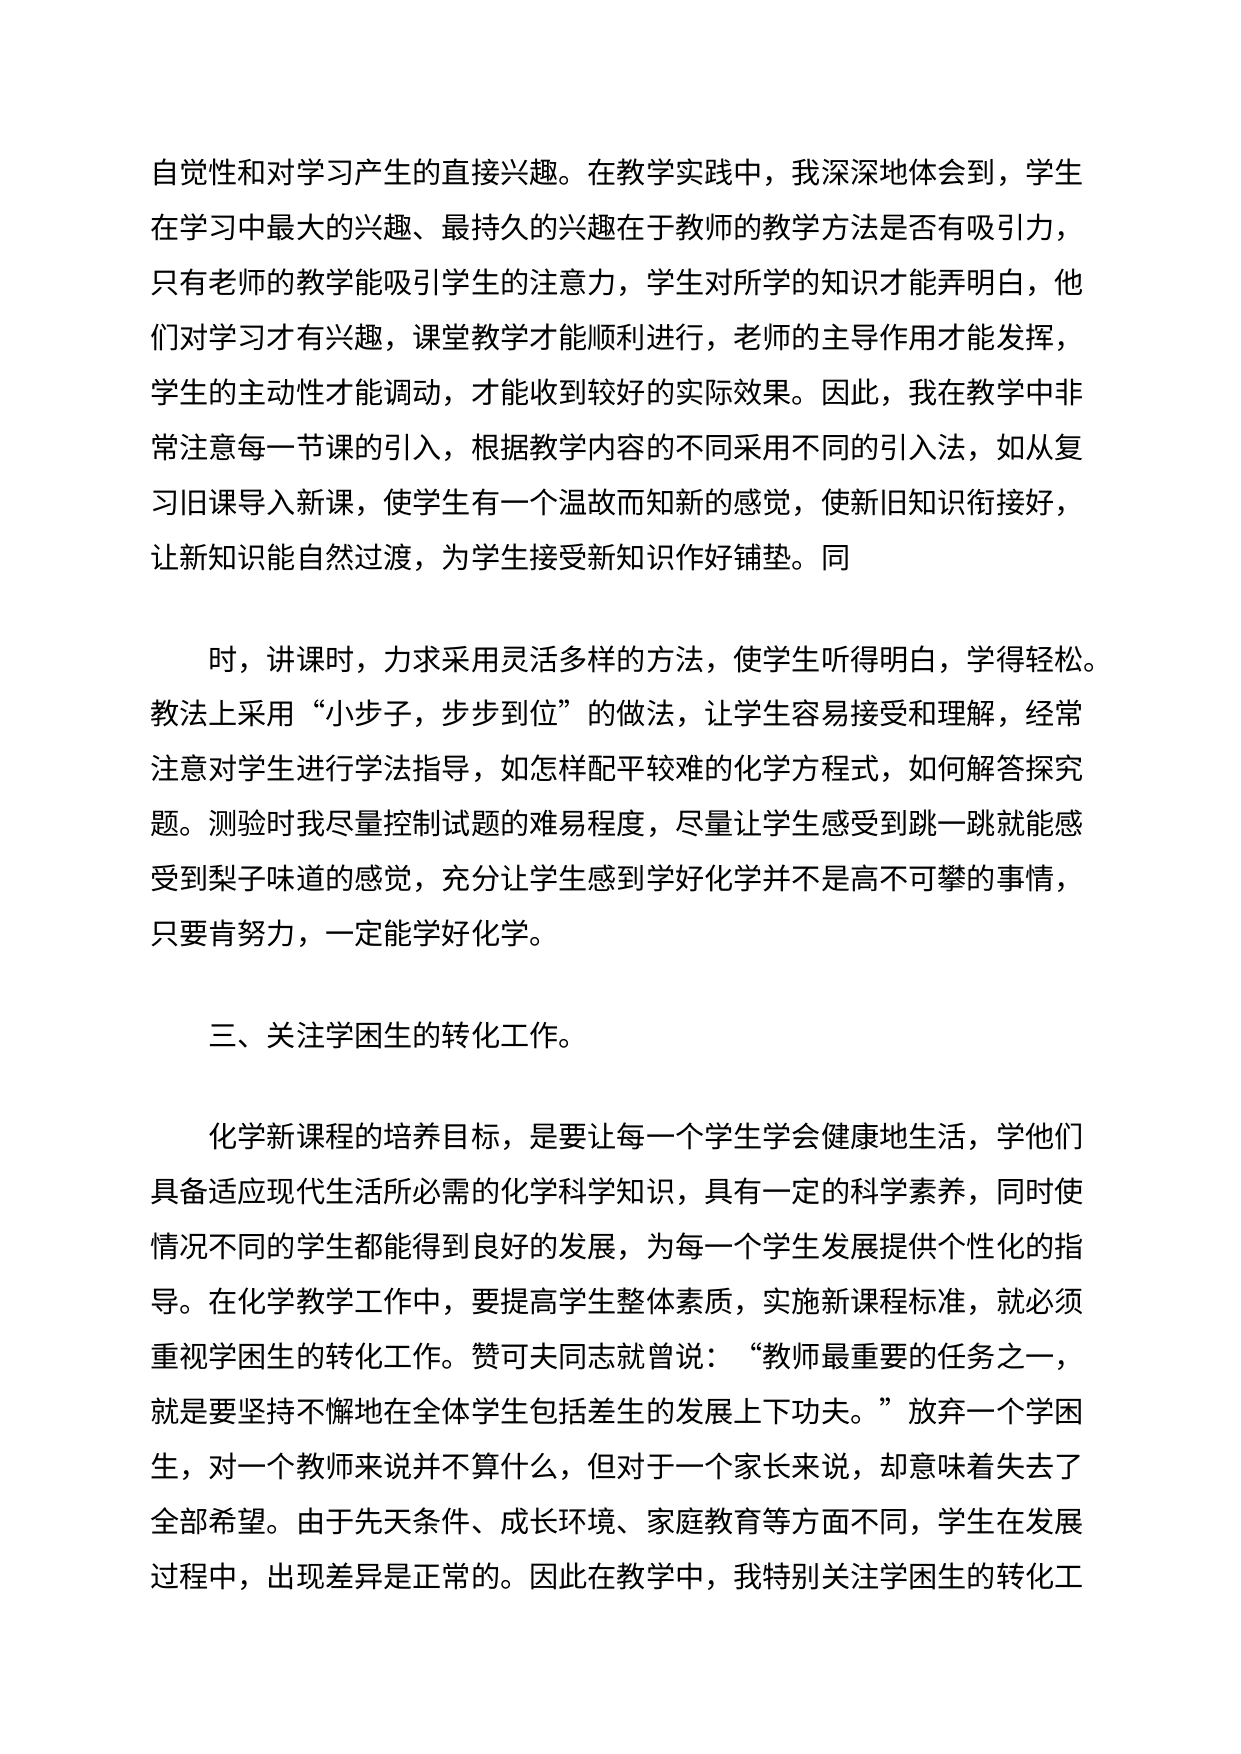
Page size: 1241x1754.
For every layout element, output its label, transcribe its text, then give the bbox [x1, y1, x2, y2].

text 时，讲课时，力求采用灵活多样的方法，使学生听得明白，学得轻松。教法上采用“小步子，步步到位”的做法，让学生容易接受和理解，经常注意对学生进行学法指导，如怎样配平较难的化学方程式，如何解答探究题。测验时我尽量控制试题的难易程度，尽量让学生感受到跳一跳就能感受到梨子味道的感觉，充分让学生感到学好化学并不是高不可攀的事情，只要肯努力，一定能学好化学。 [150, 636, 1090, 953]
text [150, 150, 1090, 577]
text 三、关注学困生的转化工作。 [150, 1012, 1090, 1054]
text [150, 1114, 1090, 1596]
